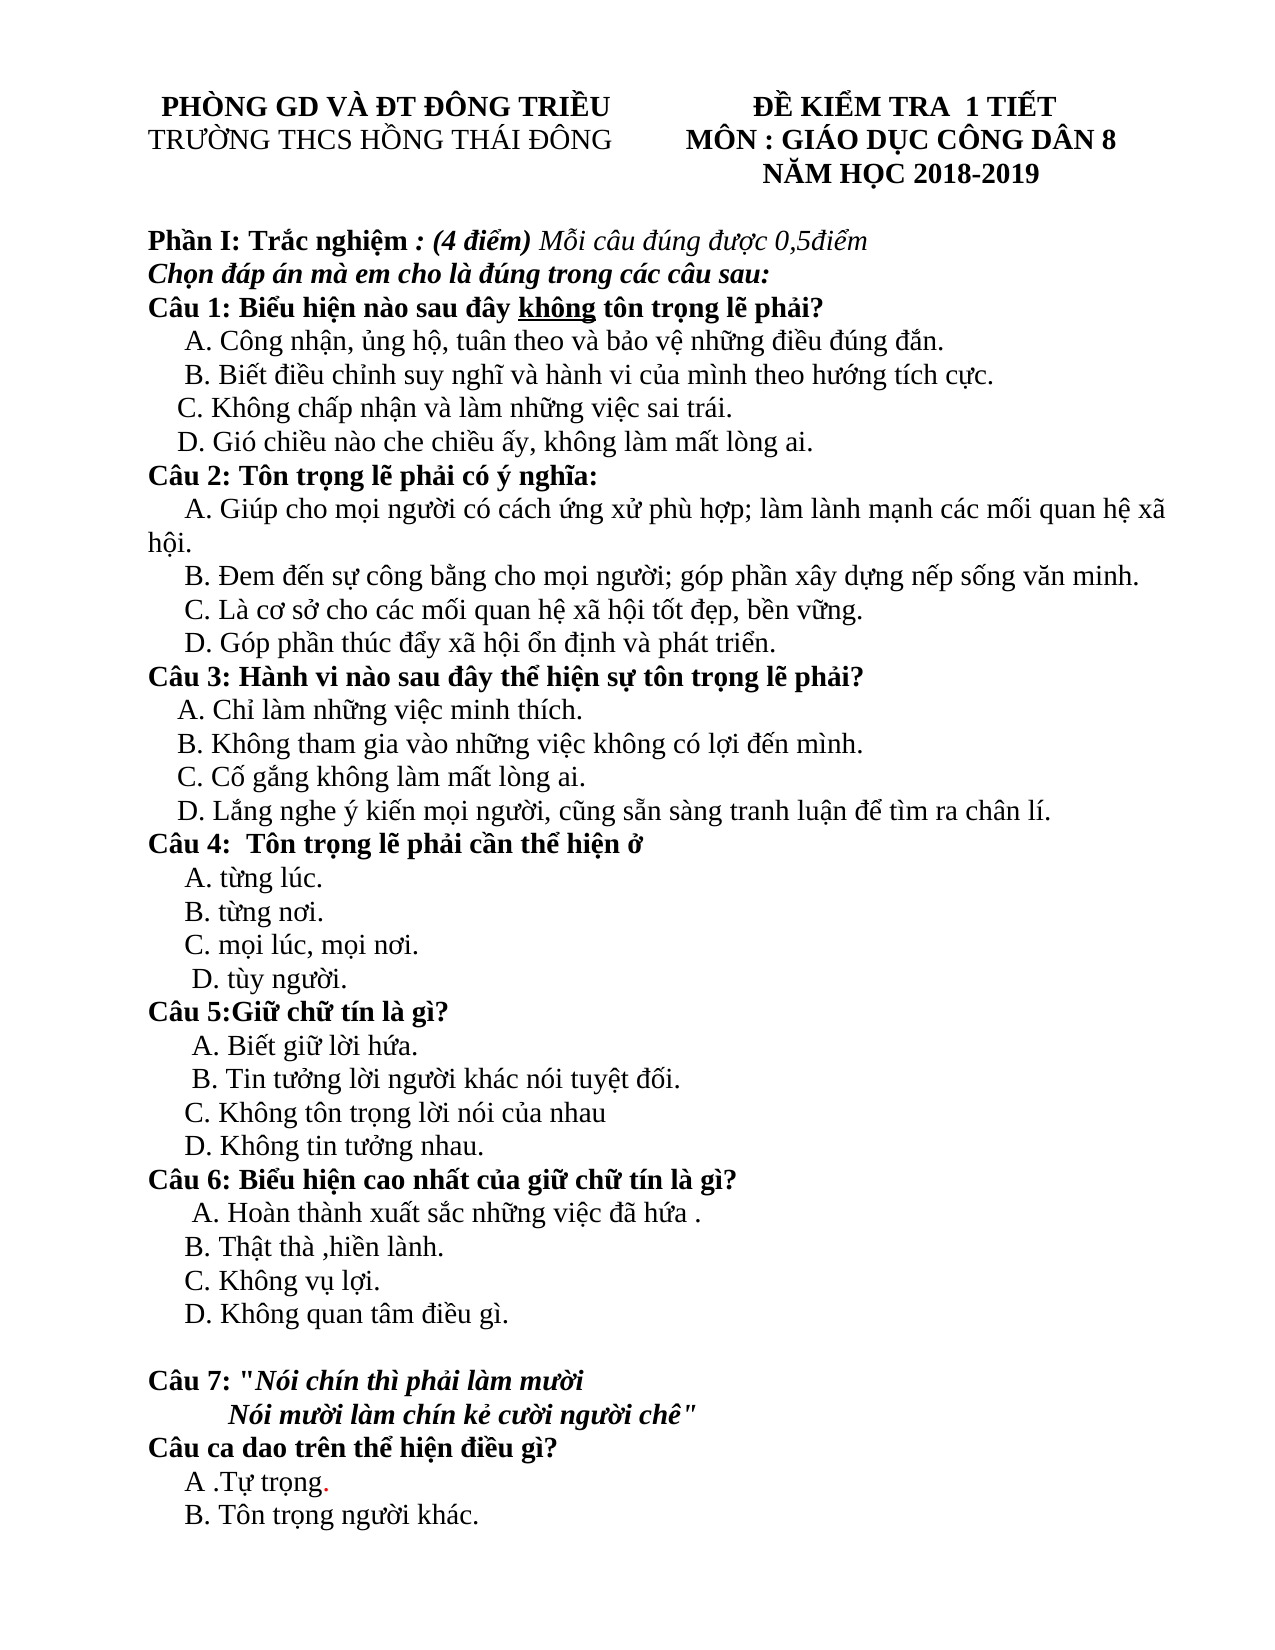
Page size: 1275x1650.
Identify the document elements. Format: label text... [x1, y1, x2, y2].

text A. Giúp cho mọi người có cách ứng xử phù hợp; làm lành mạnh các mối quan hệ xã hội. [148, 491, 1186, 558]
text A .Tự trọng. [148, 1464, 1186, 1497]
text B. Đem đến sự công bằng cho mọi người; góp phần xây dựng nếp sống văn minh. [148, 558, 1186, 592]
text A. Hoàn thành xuất sắc những việc đã hứa . [148, 1196, 1186, 1229]
text D. Gió chiều nào che chiều ấy, không làm mất lòng ai. [148, 424, 1186, 458]
text Câu 3: Hành vi nào sau đây thể hiện sự tôn trọng lẽ phải? [148, 659, 1186, 692]
table_header PHÒNG GD VÀ ĐT ĐÔNG TRIỀU TRƯỜNG THCS HỒNG THÁI ĐÔNG [136, 89, 635, 189]
text D. Không quan tâm điều gì. [148, 1296, 1186, 1330]
text Câu 4: Tôn trọng lẽ phải cần thể hiện ở [148, 827, 1186, 860]
text Nói mười làm chín kẻ cười người chê" [148, 1397, 1186, 1430]
table_header ĐỀ KIỂM TRA 1 TIẾT MÔN : GIÁO DỤC CÔNG DÂN 8 NĂM HỌC 2018-2019 [635, 89, 1167, 189]
text C. Không vụ lợi. [148, 1263, 1186, 1296]
text A. từng lúc. [148, 860, 1186, 894]
text C. Là cơ sở cho các mối quan hệ xã hội tốt đẹp, bền vững. [148, 592, 1186, 625]
text D. Góp phần thúc đẩy xã hội ổn định và phát triển. [148, 625, 1186, 659]
text B. từng nơi. [148, 894, 1186, 927]
text Câu 6: Biểu hiện cao nhất của giữ chữ tín là gì? [148, 1162, 1186, 1196]
text Chọn đáp án mà em cho là đúng trong các câu sau: [148, 256, 1186, 290]
text B. Không tham gia vào những việc không có lợi đến mình. [148, 726, 1186, 759]
text C. Không tôn trọng lời nói của nhau [148, 1095, 1186, 1128]
text A. Biết giữ lời hứa. [148, 1028, 1186, 1061]
text Câu 5:Giữ chữ tín là gì? [148, 994, 1186, 1028]
text Câu 1: Biểu hiện nào sau đây không tôn trọng lẽ phải? [148, 290, 1186, 323]
text C. Không chấp nhận và làm những việc sai trái. [148, 391, 1186, 424]
text B. Tin tưởng lời người khác nói tuyệt đối. [148, 1061, 1186, 1095]
text D. Không tin tưởng nhau. [148, 1128, 1186, 1162]
text D. Lắng nghe ý kiến mọi người, cũng sẵn sàng tranh luận để tìm ra chân lí. [148, 793, 1186, 827]
text B. Tôn trọng người khác. [148, 1497, 1186, 1531]
text Câu ca dao trên thể hiện điều gì? [148, 1430, 1186, 1464]
text A. Chỉ làm những việc minh thích. [148, 692, 1186, 726]
text D. tùy người. [148, 961, 1186, 994]
text B. Thật thà ,hiền lành. [148, 1229, 1186, 1263]
text Câu 2: Tôn trọng lẽ phải có ý nghĩa: [148, 458, 1186, 491]
text A. Công nhận, ủng hộ, tuân theo và bảo vệ những điều đúng đắn. [148, 323, 1186, 357]
text Câu 7: "Nói chín thì phải làm mười [148, 1363, 1186, 1397]
text Phần I: Trắc nghiệm : (4 điểm) Mỗi câu đúng được 0,5điểm [148, 223, 1186, 256]
text B. Biết điều chỉnh suy nghĩ và hành vi của mình theo hướng tích cực. [148, 357, 1186, 391]
text C. Cố gắng không làm mất lòng ai. [148, 759, 1186, 793]
text C. mọi lúc, mọi nơi. [148, 927, 1186, 961]
